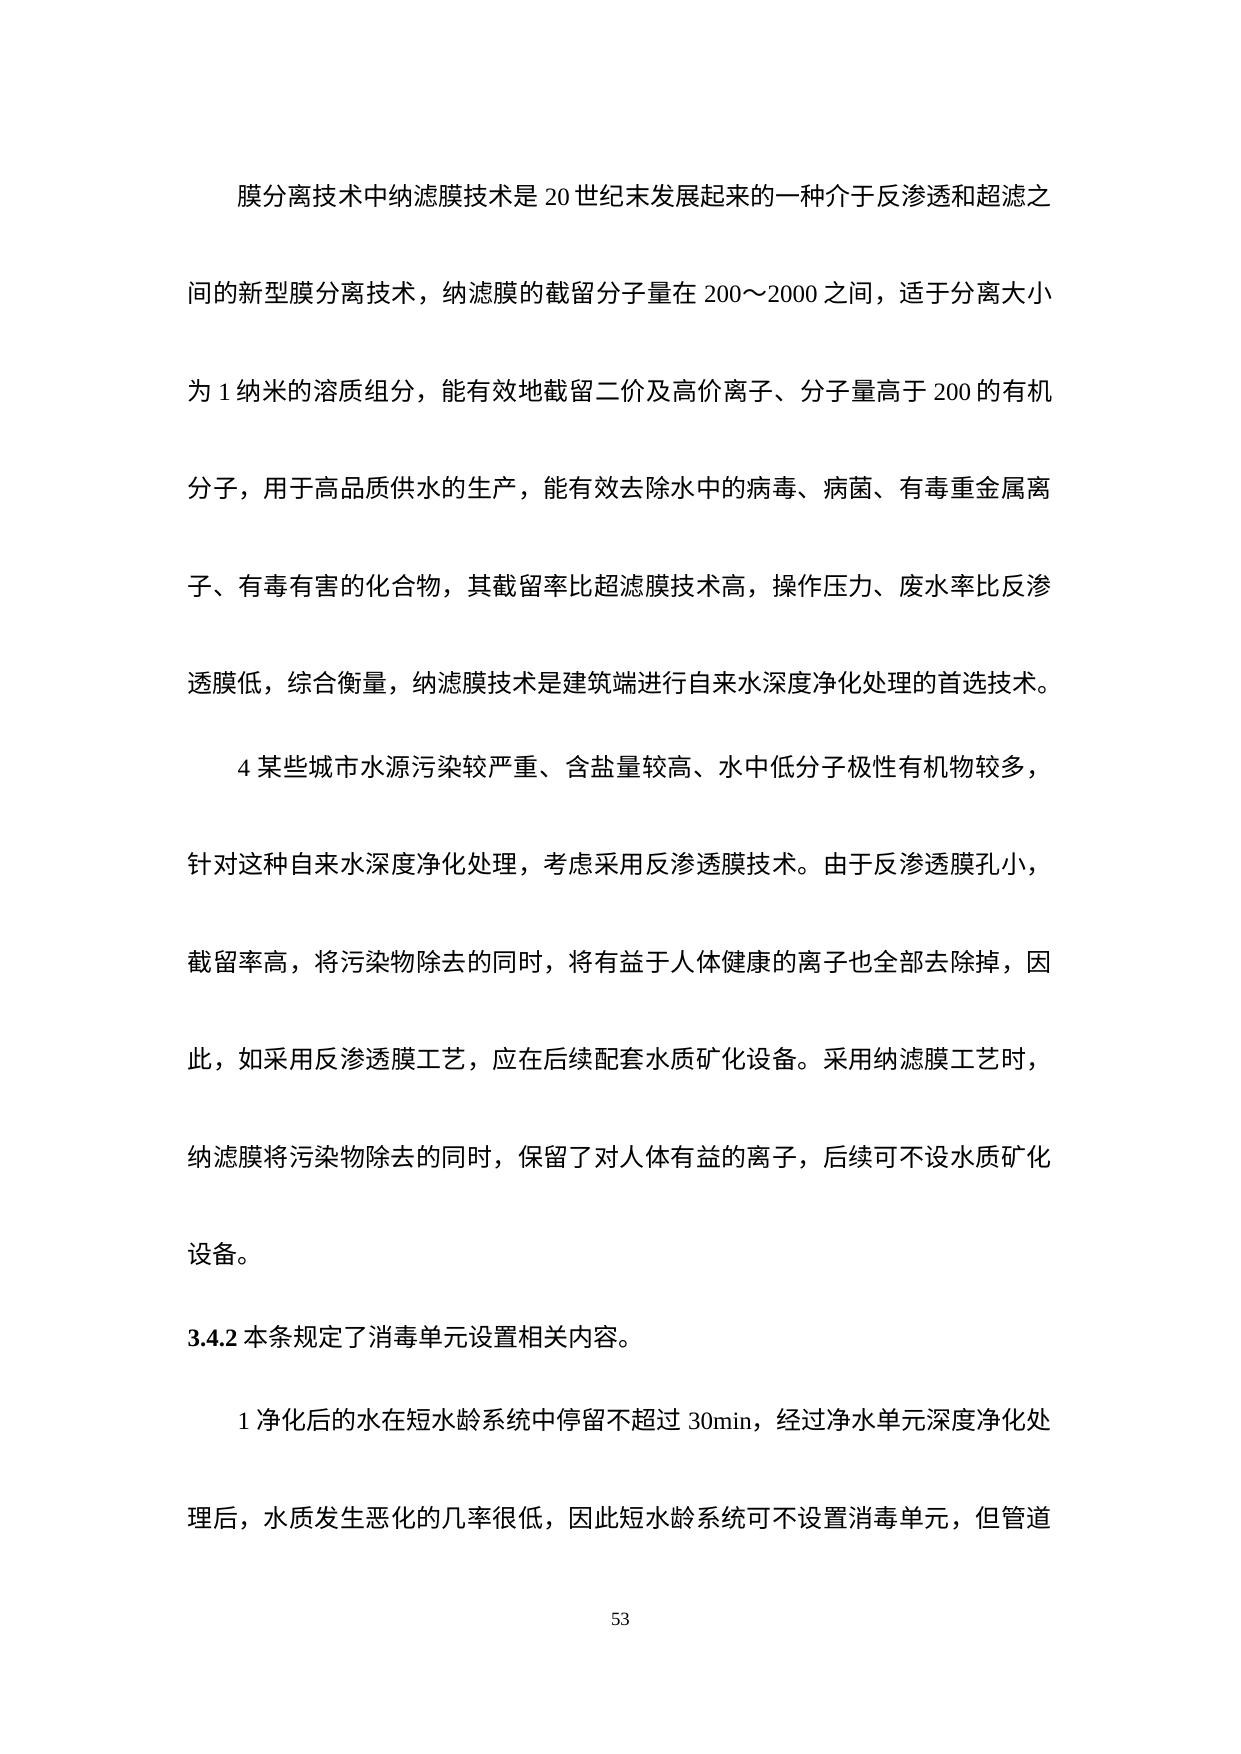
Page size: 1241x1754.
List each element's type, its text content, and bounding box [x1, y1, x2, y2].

text 膜分离技术中纳滤膜技术是20世纪末发展起来的一种介于反渗透和超滤之间的新型膜分离技术，纳滤膜的截留分子量在200～2000之间，适于分离大小为1纳米的溶质组分，能有效地截留二价及高价离子、分子量高于200的有机分子，用于高品质供水的生产，能有效去除水中的病毒、病菌、有毒重金属离子、有毒有害的化合物，其截留率比超滤膜技术高，操作压力、废水率比反渗透膜低，综合衡量，纳滤膜技术是建筑端进行自来水深度净化处理的首选技术。 [187, 162, 1053, 714]
text 3.4.2 本条规定了消毒单元设置相关内容。 [187, 1303, 1053, 1368]
text 4 某些城市水源污染较严重、含盐量较高、水中低分子极性有机物较多，针对这种自来水深度净化处理，考虑采用反渗透膜技术。由于反渗透膜孔小，截留率高，将污染物除去的同时，将有益于人体健康的离子也全部去除掉，因此，如采用反渗透膜工艺，应在后续配套水质矿化设备。采用纳滤膜工艺时，纳滤膜将污染物除去的同时，保留了对人体有益的离子，后续可不设水质矿化设备。 [187, 733, 1053, 1285]
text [187, 1386, 1053, 1549]
